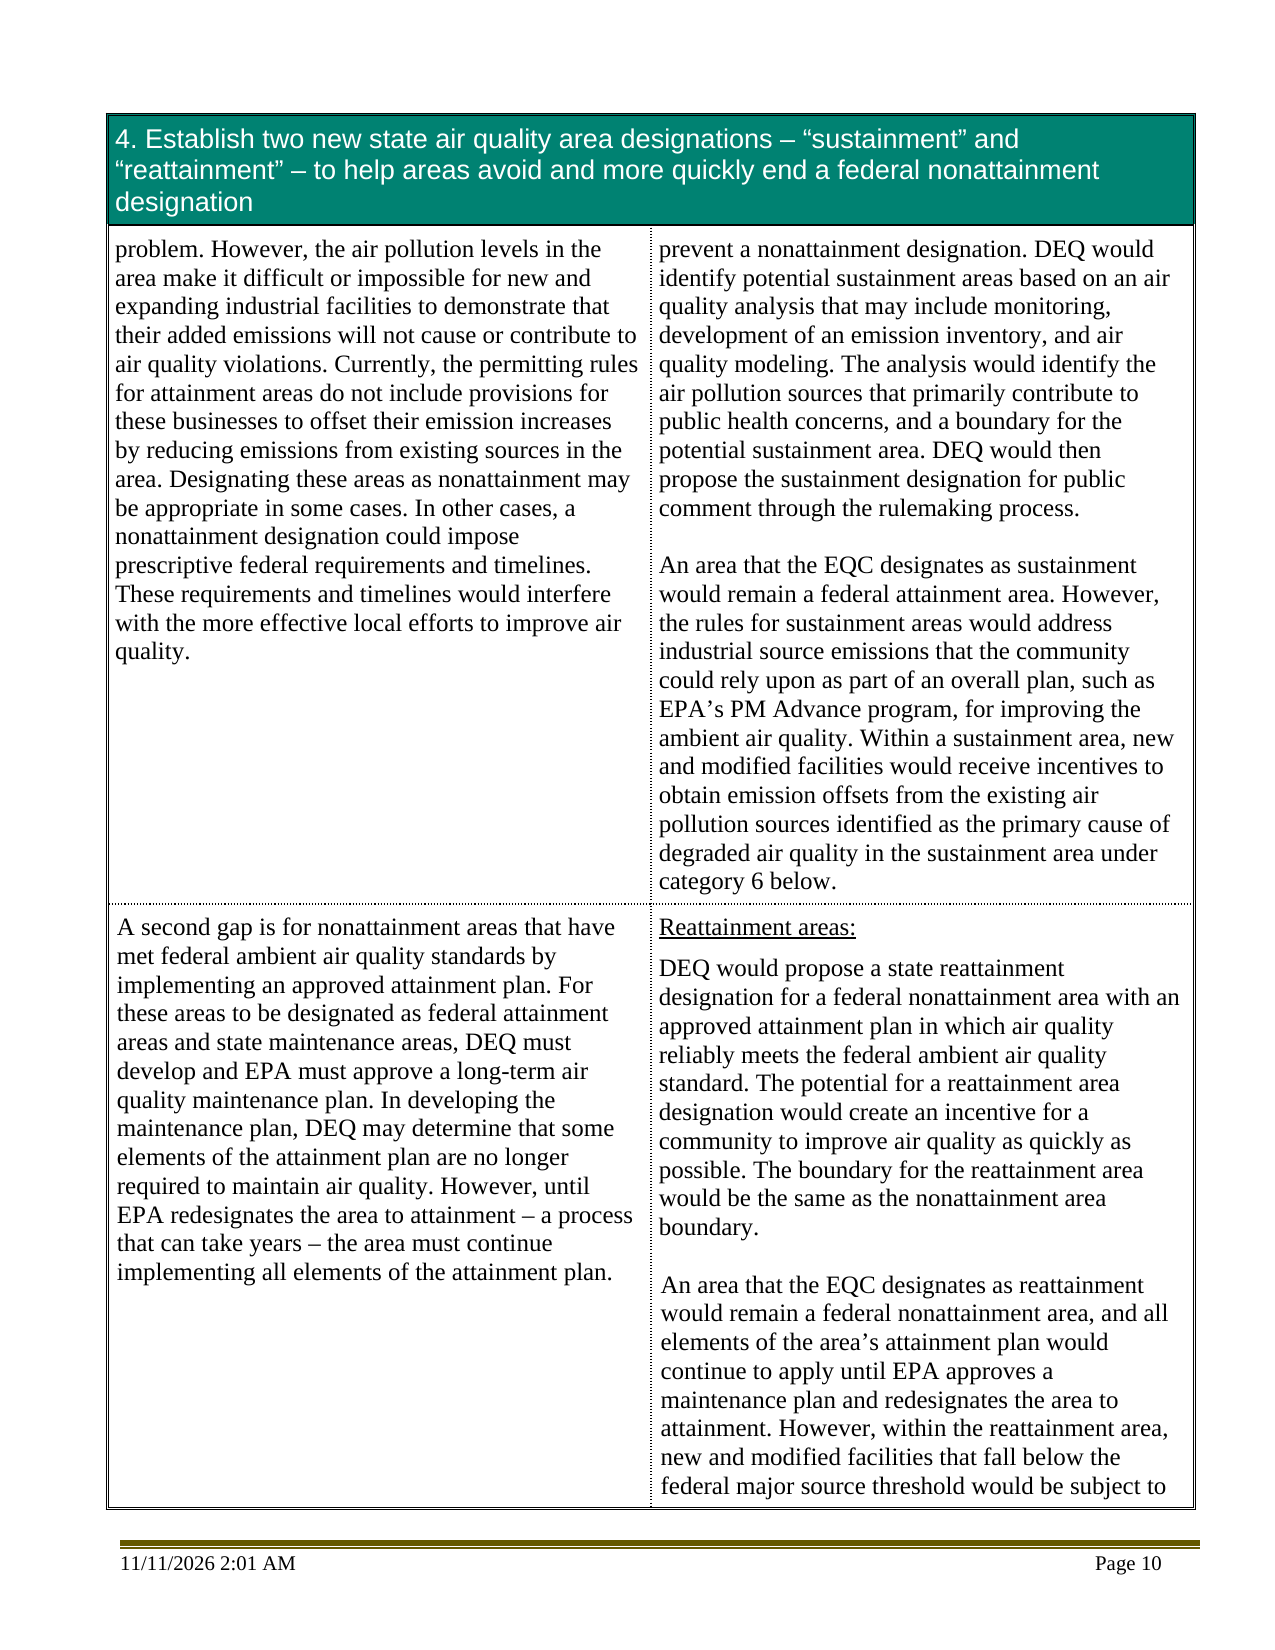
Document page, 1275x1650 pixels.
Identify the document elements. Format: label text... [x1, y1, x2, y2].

table_header 4. Establish two new state air quality area designations – “sustainment” and “reattainment” – to help areas avoid and more quickly end a federal nonattainment designation [109, 116, 1193, 224]
